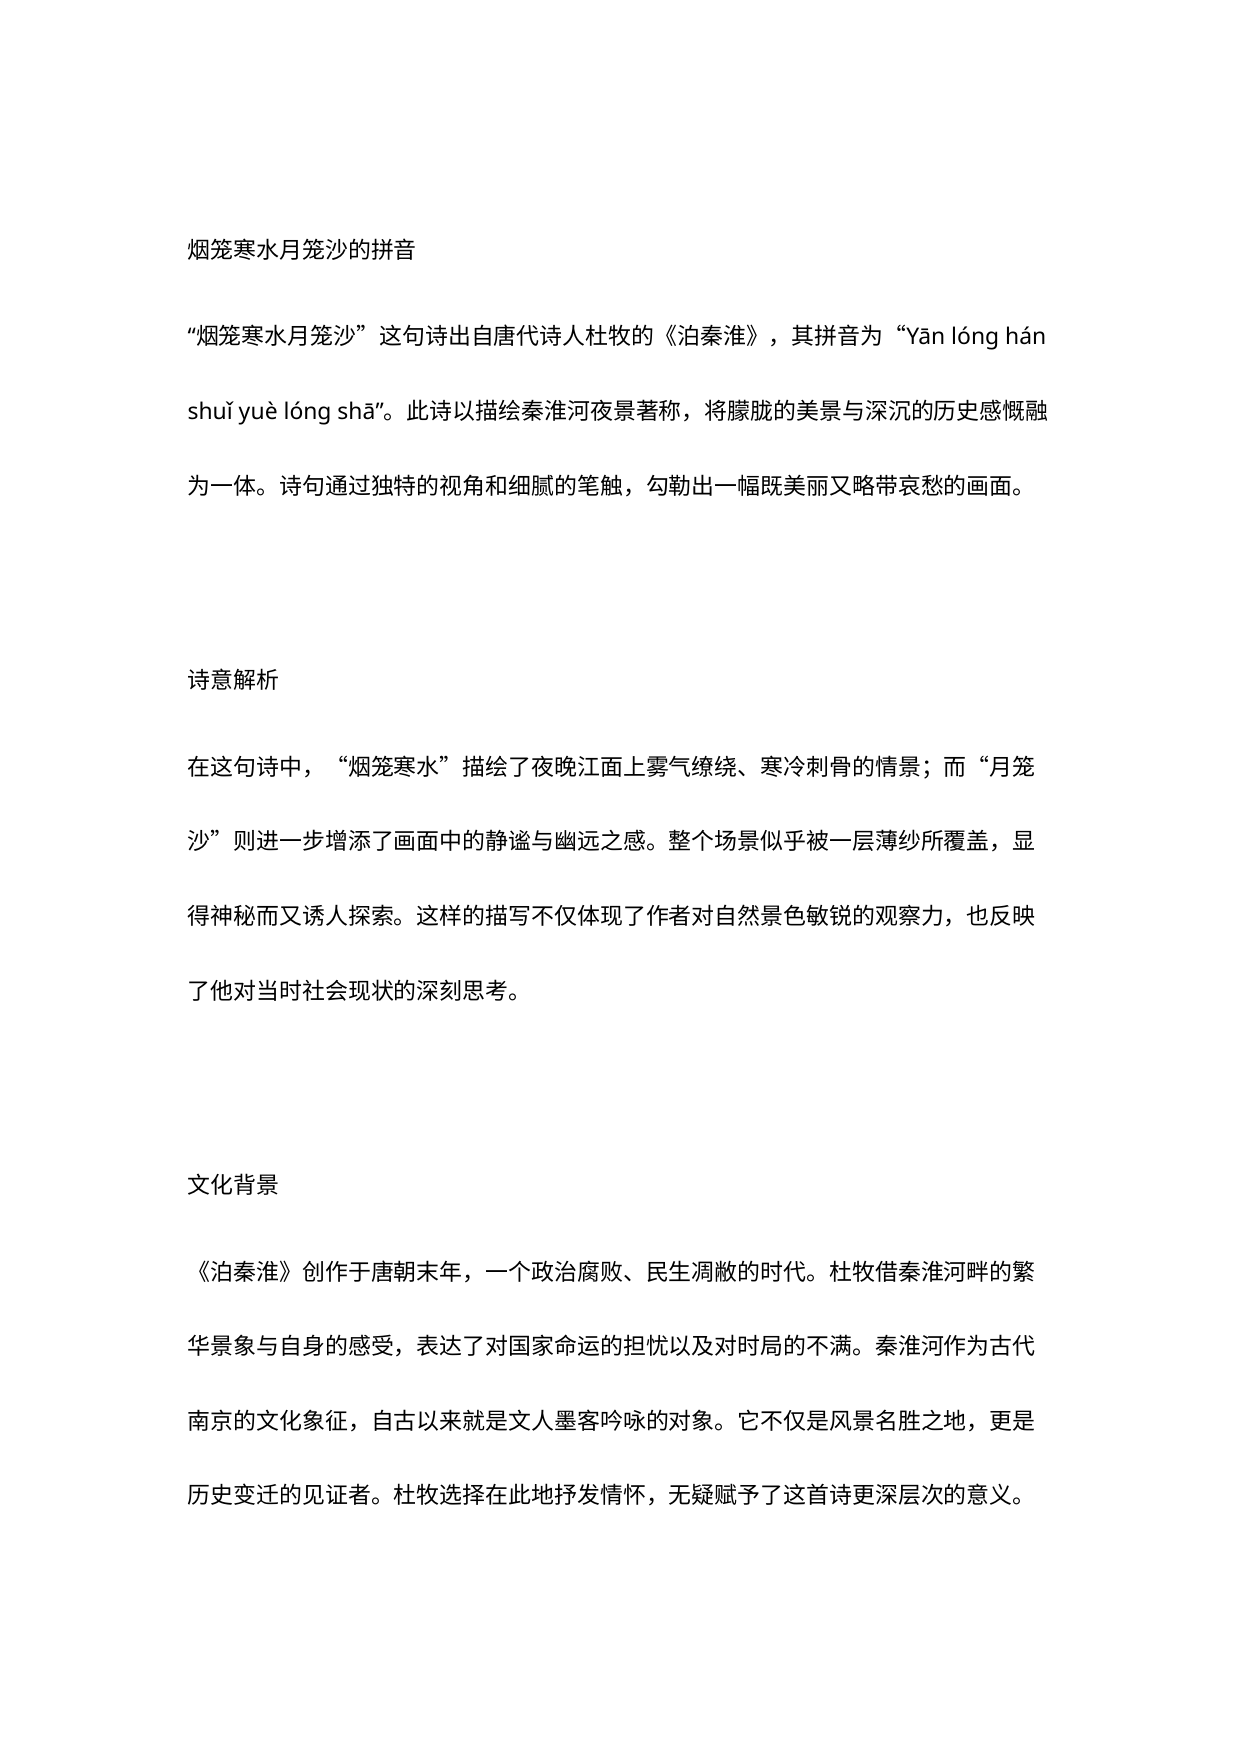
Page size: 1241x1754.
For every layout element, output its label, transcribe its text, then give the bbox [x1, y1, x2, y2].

text 烟笼寒水月笼沙的拼音 [187, 216, 1053, 281]
text 诗意解析 [187, 646, 1053, 711]
text 文化背景 [187, 1151, 1053, 1216]
text 《泊秦淮》创作于唐朝末年，一个政治腐败、民生凋敝的时代。杜牧借秦淮河畔的繁华景象与自身的感受，表达了对国家命运的担忧以及对时局的不满。秦淮河作为古代南京的文化象征，自古以来就是文人墨客吟咏的对象。它不仅是风景名胜之地，更是历史变迁的见证者。杜牧选择在此地抒发情怀，无疑赋予了这首诗更深层次的意义。 [187, 1237, 1053, 1527]
text 在这句诗中，“烟笼寒水”描绘了夜晚江面上雾气缭绕、寒冷刺骨的情景；而“月笼沙”则进一步增添了画面中的静谧与幽远之感。整个场景似乎被一层薄纱所覆盖，显得神秘而又诱人探索。这样的描写不仅体现了作者对自然景色敏锐的观察力，也反映了他对当时社会现状的深刻思考。 [187, 733, 1053, 1022]
text “烟笼寒水月笼沙”这句诗出自唐代诗人杜牧的《泊秦淮》，其拼音为“Yān lóng hán shuǐ yuè lóng shā”。此诗以描绘秦淮河夜景著称，将朦胧的美景与深沉的历史感慨融为一体。诗句通过独特的视角和细腻的笔触，勾勒出一幅既美丽又略带哀愁的画面。 [187, 302, 1053, 517]
